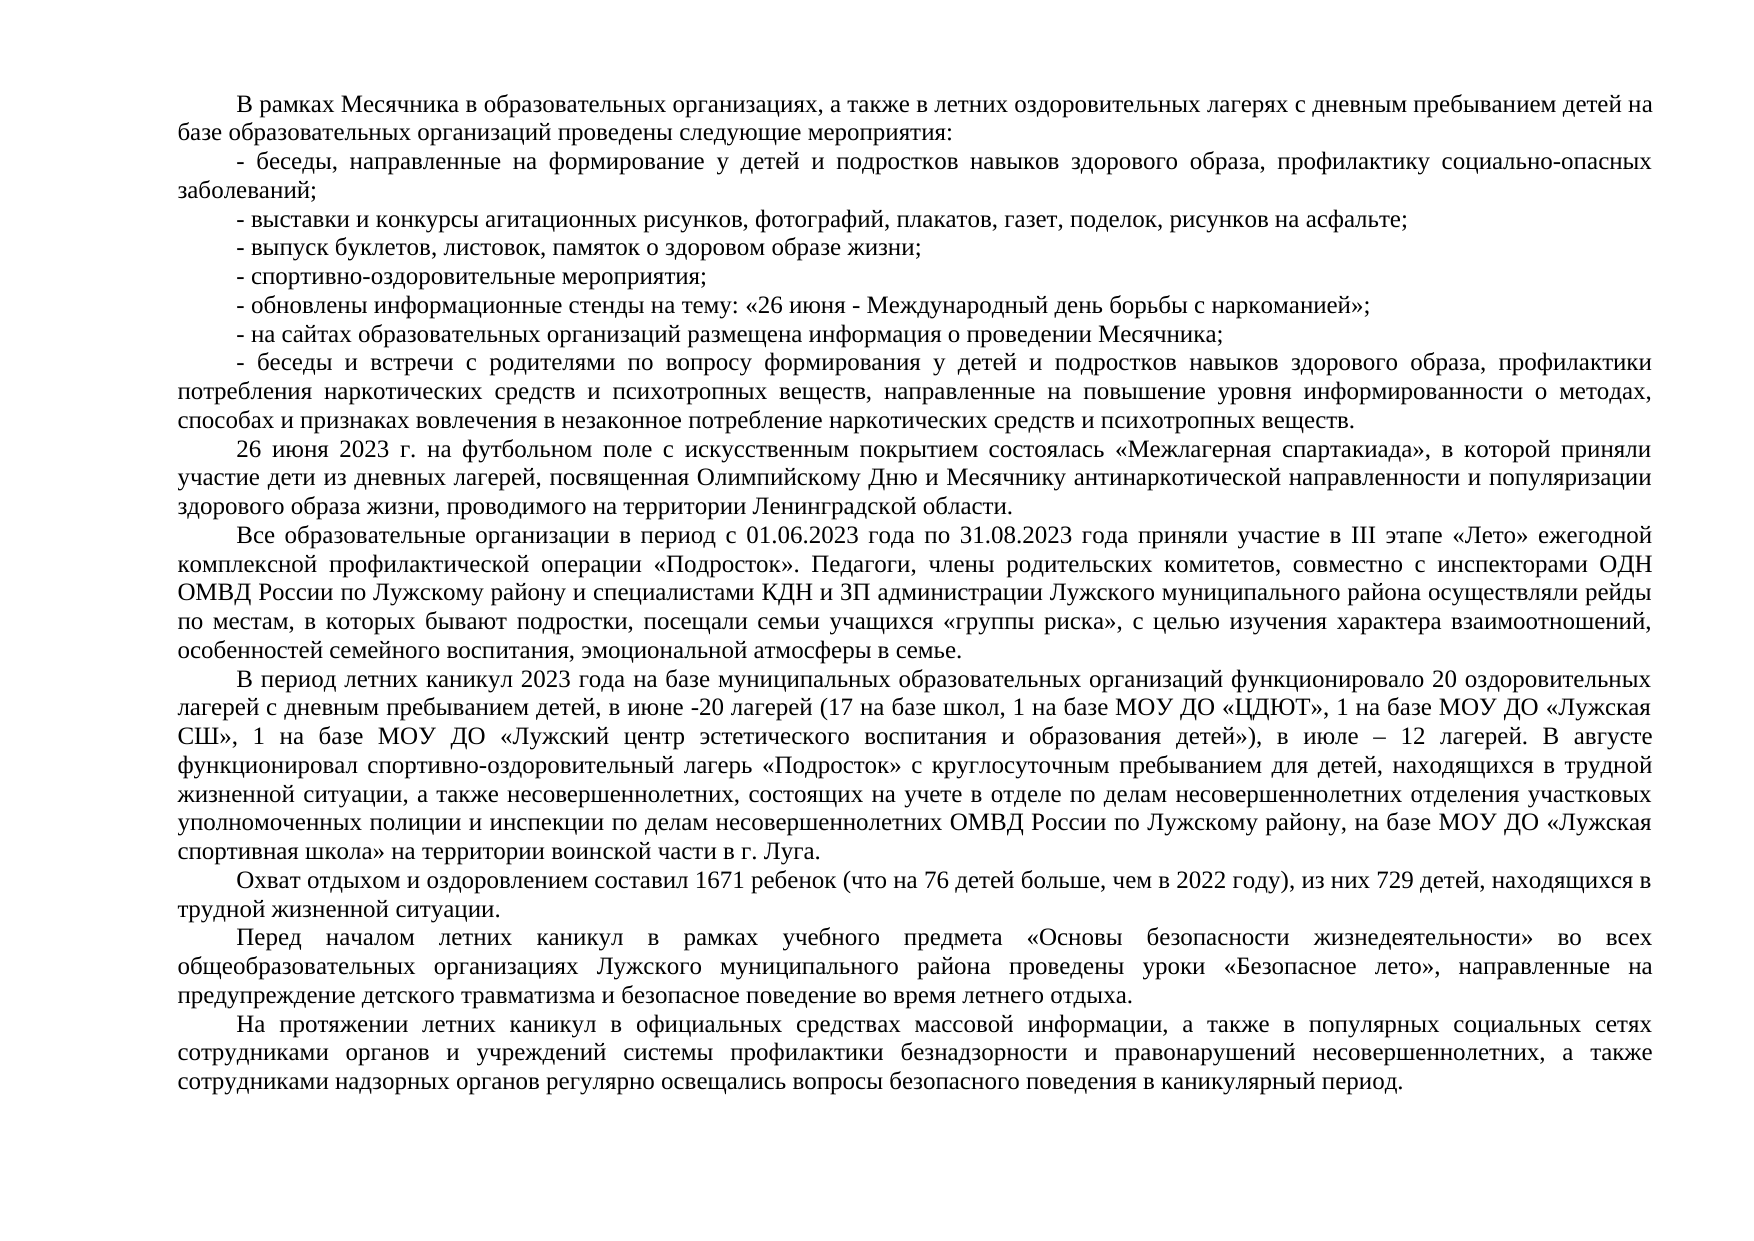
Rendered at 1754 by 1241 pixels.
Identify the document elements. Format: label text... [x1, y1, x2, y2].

text На протяжении летних каникул в официальных средствах массовой информации, а также в популярных социальных сетях сотрудниками органов и учреждений системы профилактики безнадзорности и правонарушений несовершеннолетних, а также сотрудниками надзорных органов регулярно освещались вопросы безопасного поведения в каникулярный период. [177, 1009, 1654, 1095]
text Все образовательные организации в период с 01.06.2023 года по 31.08.2023 года приняли участие в III этапе «Лето» ежегодной комплексной профилактической операции «Подросток». Педагоги, члены родительских комитетов, совместно с инспекторами ОДН ОМВД России по Лужскому району и специалистами КДН и ЗП администрации Лужского муниципального района осуществляли рейды по местам, в которых бывают подростки, посещали семьи учащихся «группы риска», с целью изучения характера взаимоотношений, особенностей семейного воспитания, эмоциональной атмосферы в семье. [177, 520, 1654, 664]
text Охват отдыхом и оздоровлением составил 1671 ребенок (что на 76 детей больше, чем в 2022 году), из них 729 детей, находящихся в трудной жизненной ситуации. [177, 865, 1654, 922]
text - беседы и встречи с родителями по вопросу формирования у детей и подростков навыков здорового образа, профилактики потребления наркотических средств и психотропных веществ, направленные на повышение уровня информированности о методах, способах и признаках вовлечения в незаконное потребление наркотических средств и психотропных веществ. [177, 347, 1654, 434]
text - обновлены информационные стенды на тему: «26 июня - Международный день борьбы с наркоманией»; [177, 290, 1654, 319]
text В период летних каникул 2023 года на базе муниципальных образовательных организаций функционировало 20 оздоровительных лагерей с дневным пребыванием детей, в июне -20 лагерей (17 на базе школ, 1 на базе МОУ ДО «ЦДЮТ», 1 на базе МОУ ДО «Лужская СШ», 1 на базе МОУ ДО «Лужский центр эстетического воспитания и образования детей»), в июле – 12 лагерей. В августе функционировал спортивно-оздоровительный лагерь «Подросток» с круглосуточным пребыванием для детей, находящихся в трудной жизненной ситуации, а также несовершеннолетних, состоящих на учете в отделе по делам несовершеннолетних отделения участковых уполномоченных полиции и инспекции по делам несовершеннолетних ОМВД России по Лужскому району, на базе МОУ ДО «Лужская спортивная школа» на территории воинской части в г. Луга. [177, 664, 1654, 865]
text В рамках Месячника в образовательных организациях, а также в летних оздоровительных лагерях с дневным пребыванием детей на базе образовательных организаций проведены следующие мероприятия: [177, 89, 1654, 146]
text - на сайтах образовательных организаций размещена информация о проведении Месячника; [177, 319, 1654, 347]
text - выпуск буклетов, листовок, памяток о здоровом образе жизни; [177, 232, 1654, 261]
text Перед началом летних каникул в рамках учебного предмета «Основы безопасности жизнедеятельности» во всех общеобразовательных организациях Лужского муниципального района проведены уроки «Безопасное лето», направленные на предупреждение детского травматизма и безопасное поведение во время летнего отдыха. [177, 922, 1654, 1009]
text - выставки и конкурсы агитационных рисунков, фотографий, плакатов, газет, поделок, рисунков на асфальте; [177, 204, 1654, 232]
text 26 июня 2023 г. на футбольном поле с искусственным покрытием состоялась «Межлагерная спартакиада», в которой приняли участие дети из дневных лагерей, посвященная Олимпийскому Дню и Месячнику антинаркотической направленности и популяризации здорового образа жизни, проводимого на территории Ленинградской области. [177, 434, 1654, 520]
text - беседы, направленные на формирование у детей и подростков навыков здорового образа, профилактику социально-опасных заболеваний; [177, 146, 1654, 204]
text - спортивно-оздоровительные мероприятия; [177, 261, 1654, 290]
